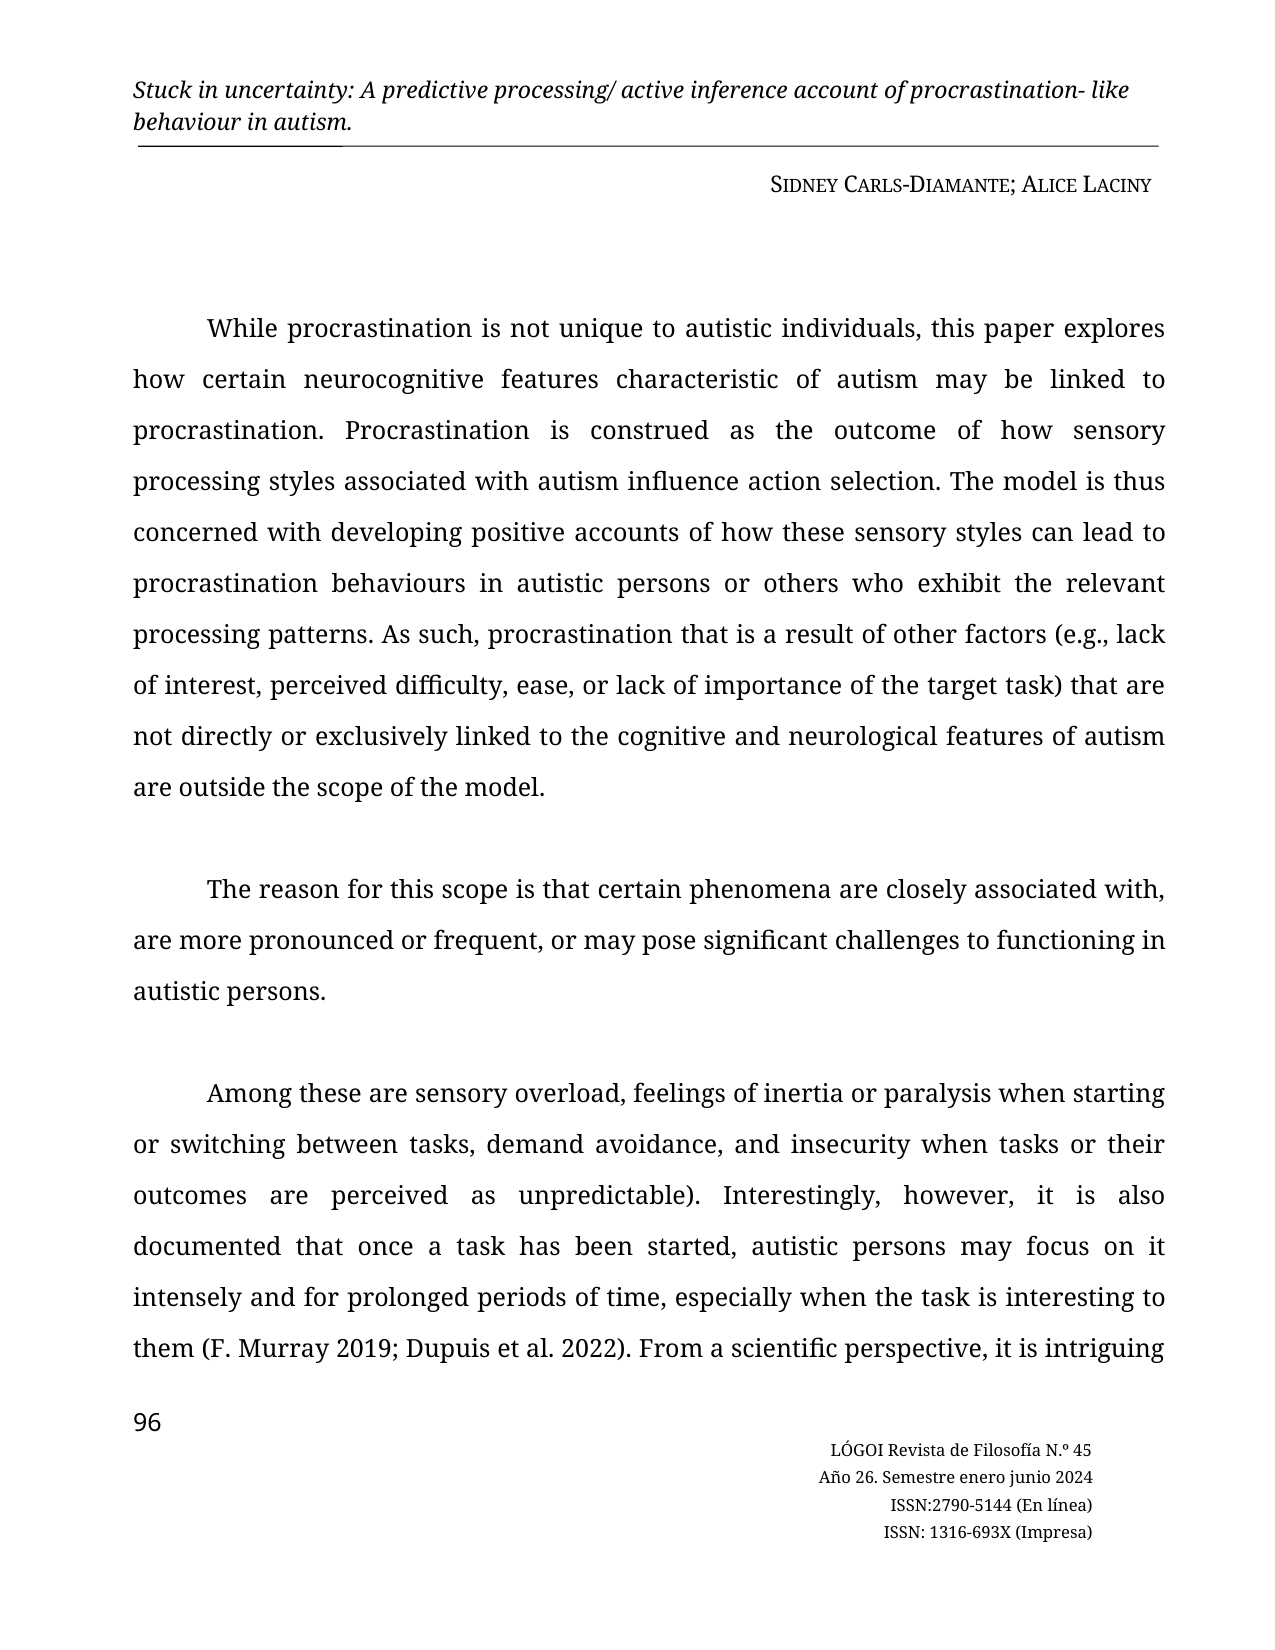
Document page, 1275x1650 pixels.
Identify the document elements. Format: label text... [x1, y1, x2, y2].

text The reason for this scope is that certain phenomena are closely associated with, are more pronounced or frequent, or may pose significant challenges to functioning in autistic persons. [133, 872, 1167, 1008]
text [133, 1076, 1167, 1365]
text While procrastination is not unique to autistic individuals, this paper explores how certain neurocognitive features characteristic of autism may be linked to procrastination. Procrastination is construed as the outcome of how sensory processing styles associated with autism influence action selection. The model is thus concerned with developing positive accounts of how these sensory styles can lead to procrastination behaviours in autistic persons or others who exhibit the relevant processing patterns. As such, procrastination that is a result of other factors (e.g., lack of interest, perceived difficulty, ease, or lack of importance of the target task) that are not directly or exclusively linked to the cognitive and neurological features of autism are outside the scope of the model. [133, 310, 1167, 804]
